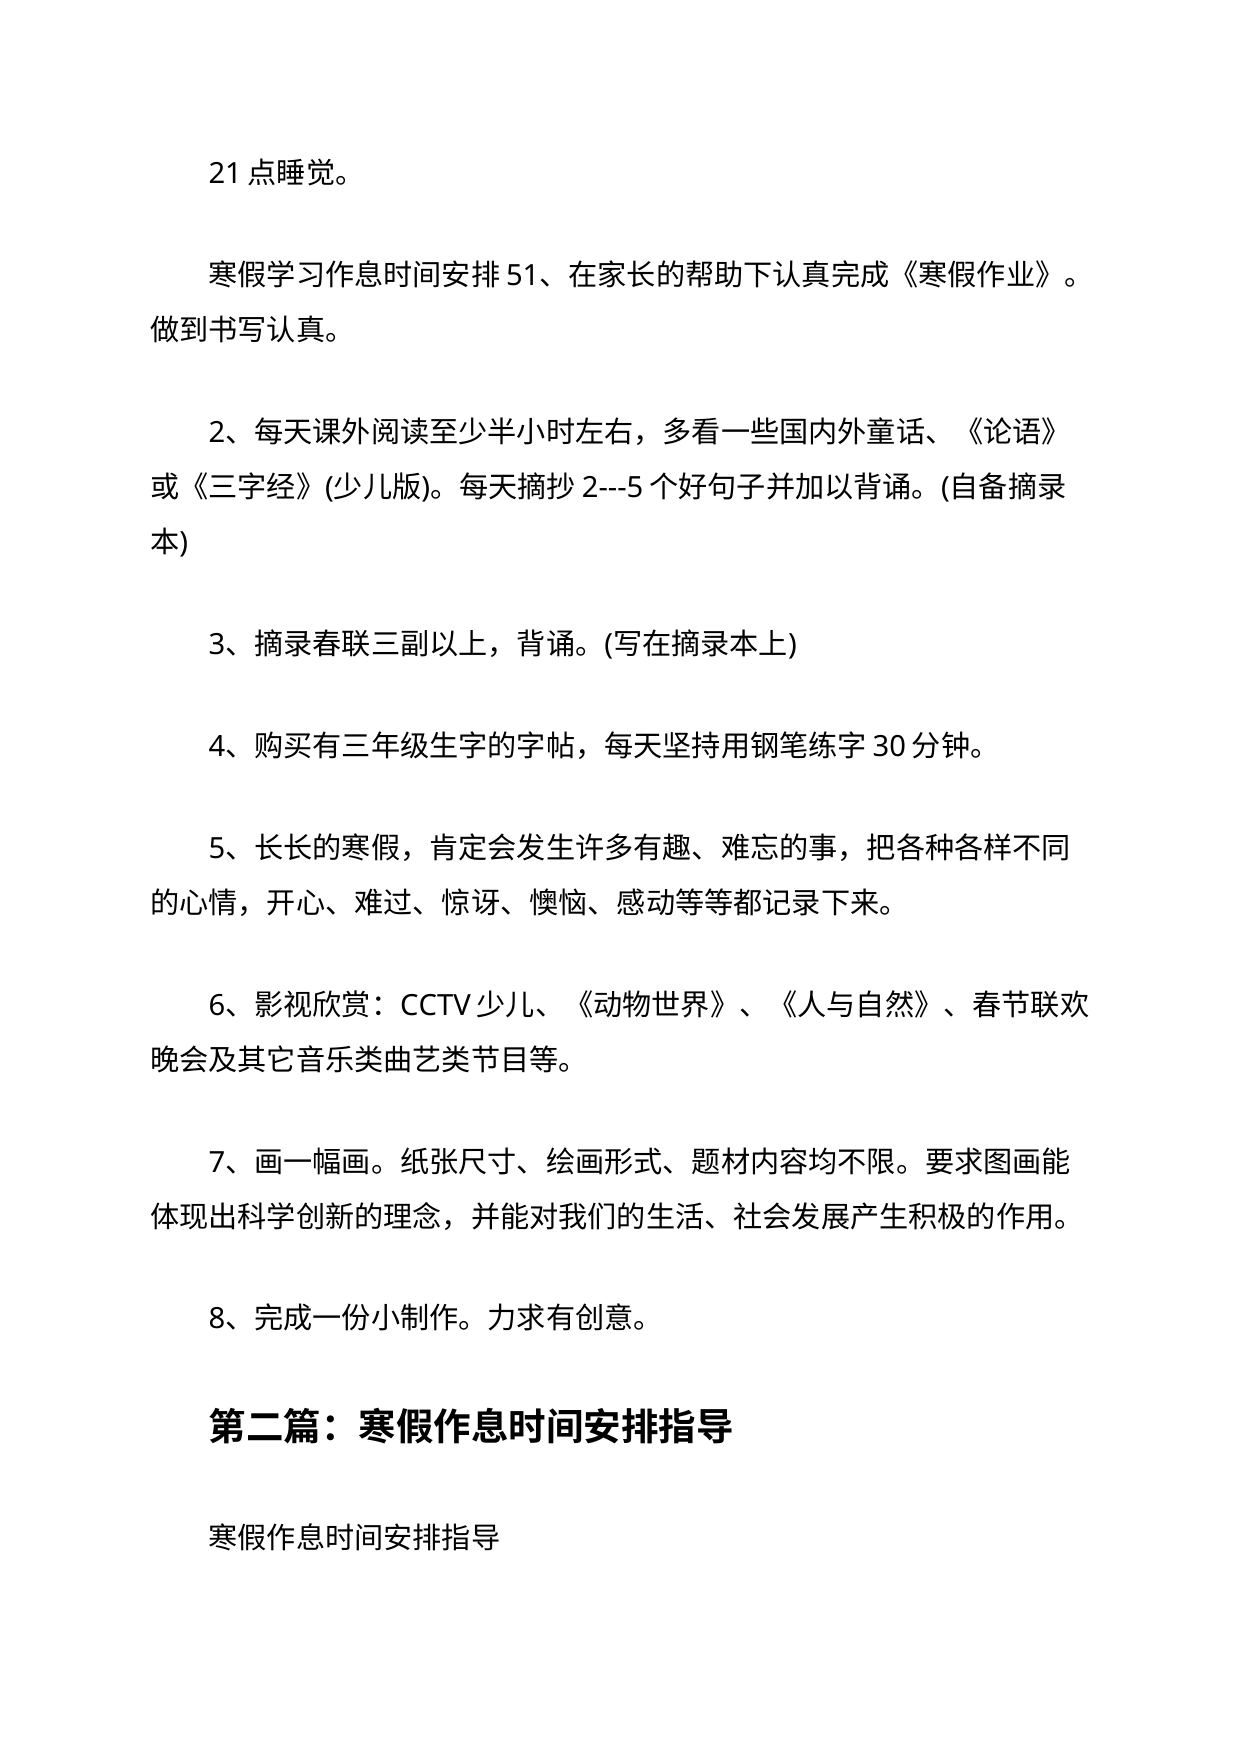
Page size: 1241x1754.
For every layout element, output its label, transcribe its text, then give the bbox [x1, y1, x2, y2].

text 21点睡觉。 [150, 150, 1090, 192]
text 寒假作息时间安排指导 [150, 1514, 1090, 1557]
text 第二篇：寒假作息时间安排指导 [150, 1397, 1090, 1451]
text 3、摘录春联三副以上，背诵。(写在摘录本上) [150, 621, 1090, 663]
text 8、完成一份小制作。力求有创意。 [150, 1295, 1090, 1337]
text 7、画一幅画。纸张尺寸、绘画形式、题材内容均不限。要求图画能体现出科学创新的理念，并能对我们的生活、社会发展产生积极的作用。 [150, 1138, 1090, 1236]
text 2、每天课外阅读至少半小时左右，多看一些国内外童话、《论语》或《三字经》(少儿版)。每天摘抄2---5个好句子并加以背诵。(自备摘录本) [150, 409, 1090, 561]
text 4、购买有三年级生字的字帖，每天坚持用钢笔练字30分钟。 [150, 723, 1090, 765]
text 寒假学习作息时间安排51、在家长的帮助下认真完成《寒假作业》。做到书写认真。 [150, 252, 1090, 349]
text 6、影视欣赏：CCTV少儿、《动物世界》、《人与自然》、春节联欢晚会及其它音乐类曲艺类节目等。 [150, 981, 1090, 1079]
text 5、长长的寒假，肯定会发生许多有趣、难忘的事，把各种各样不同的心情，开心、难过、惊讶、懊恼、感动等等都记录下来。 [150, 825, 1090, 922]
